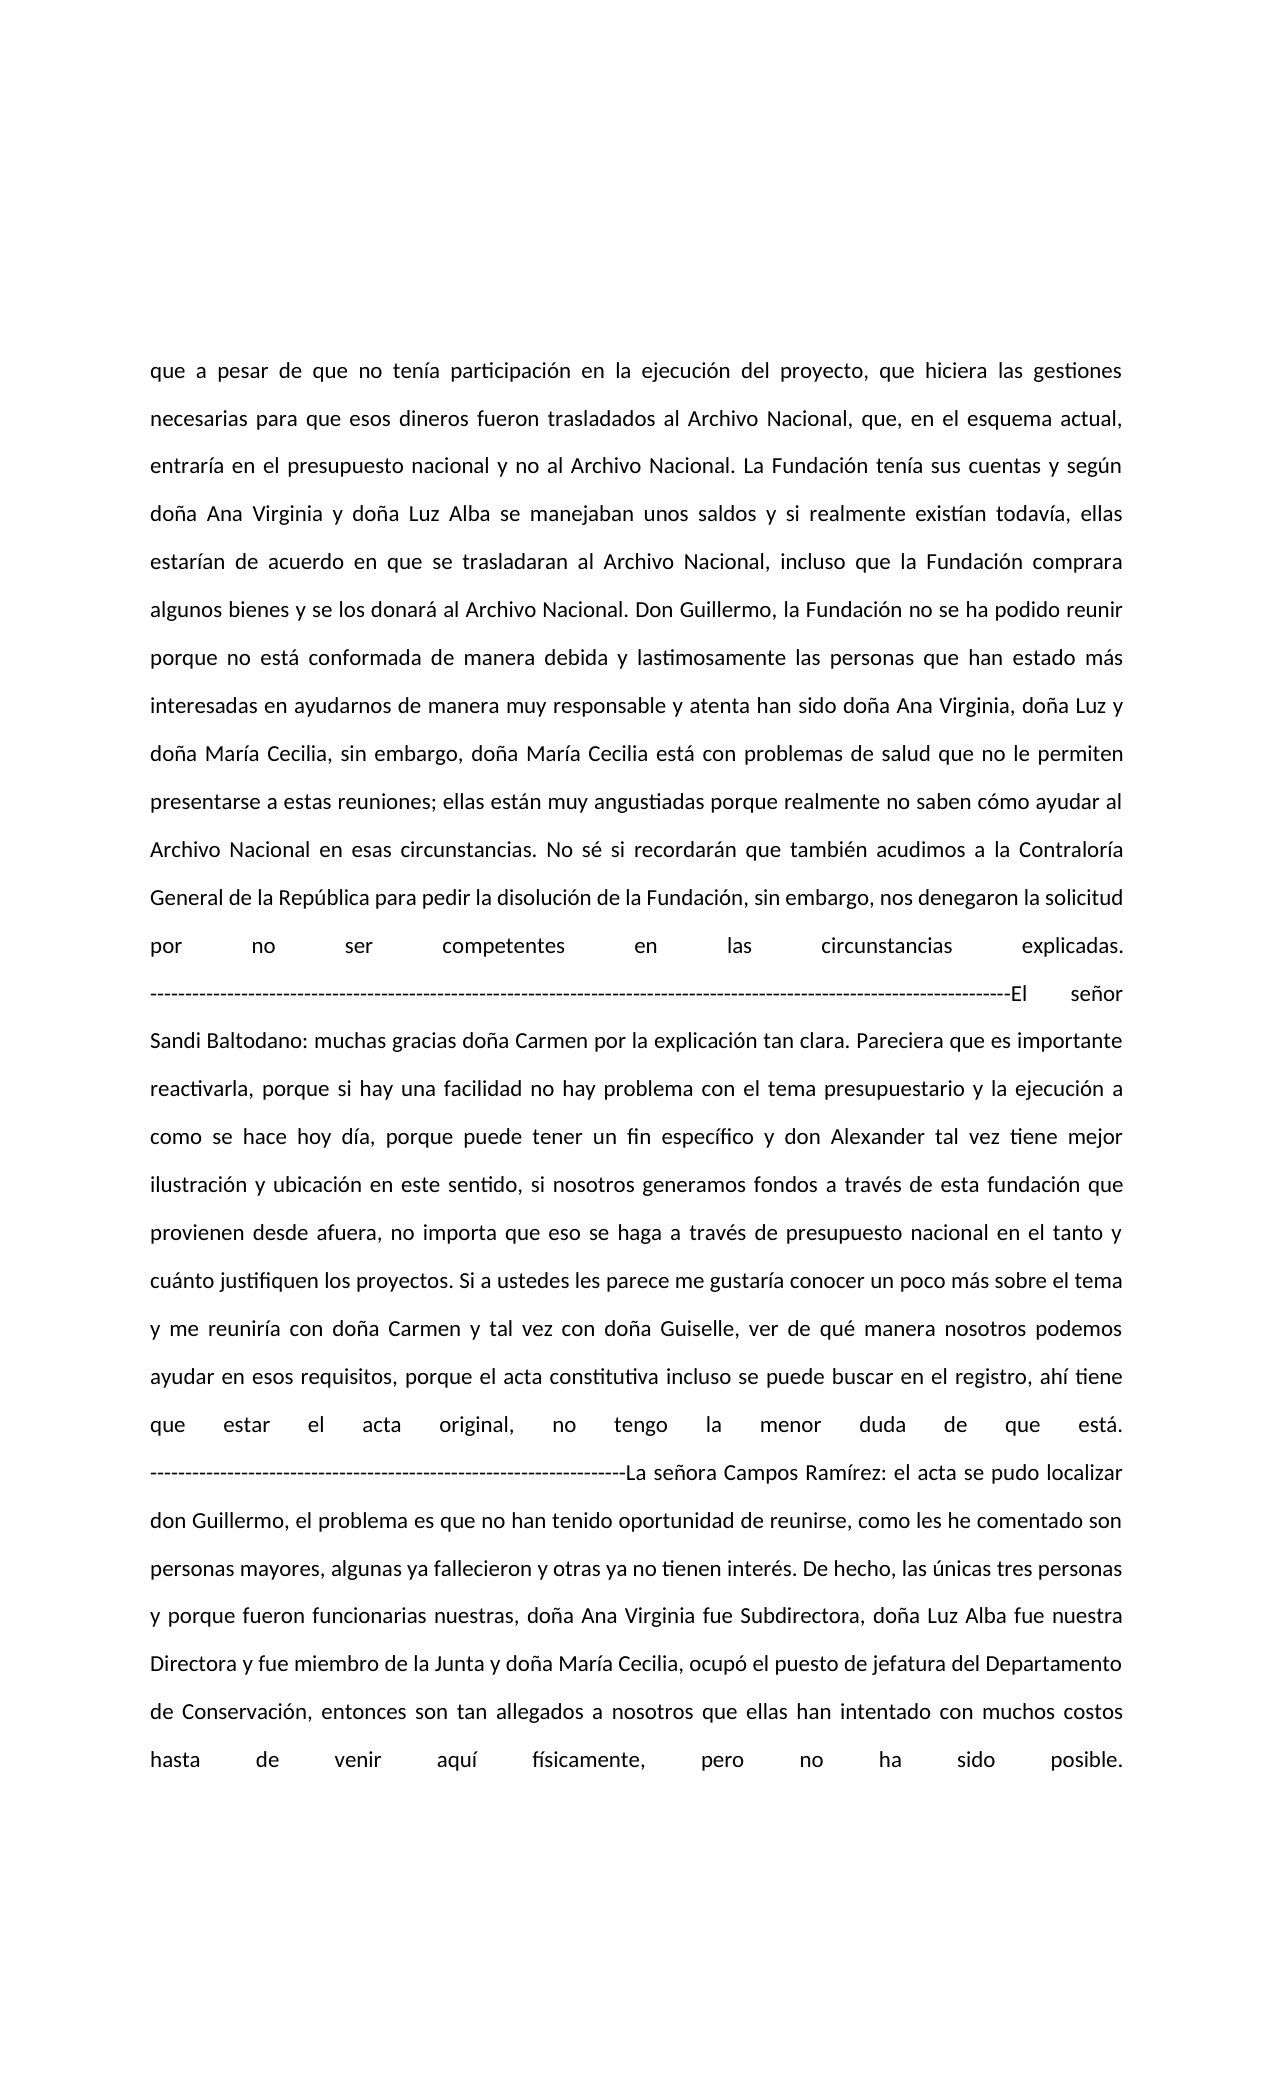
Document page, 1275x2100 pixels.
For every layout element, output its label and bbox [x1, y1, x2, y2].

text [150, 340, 1125, 1777]
